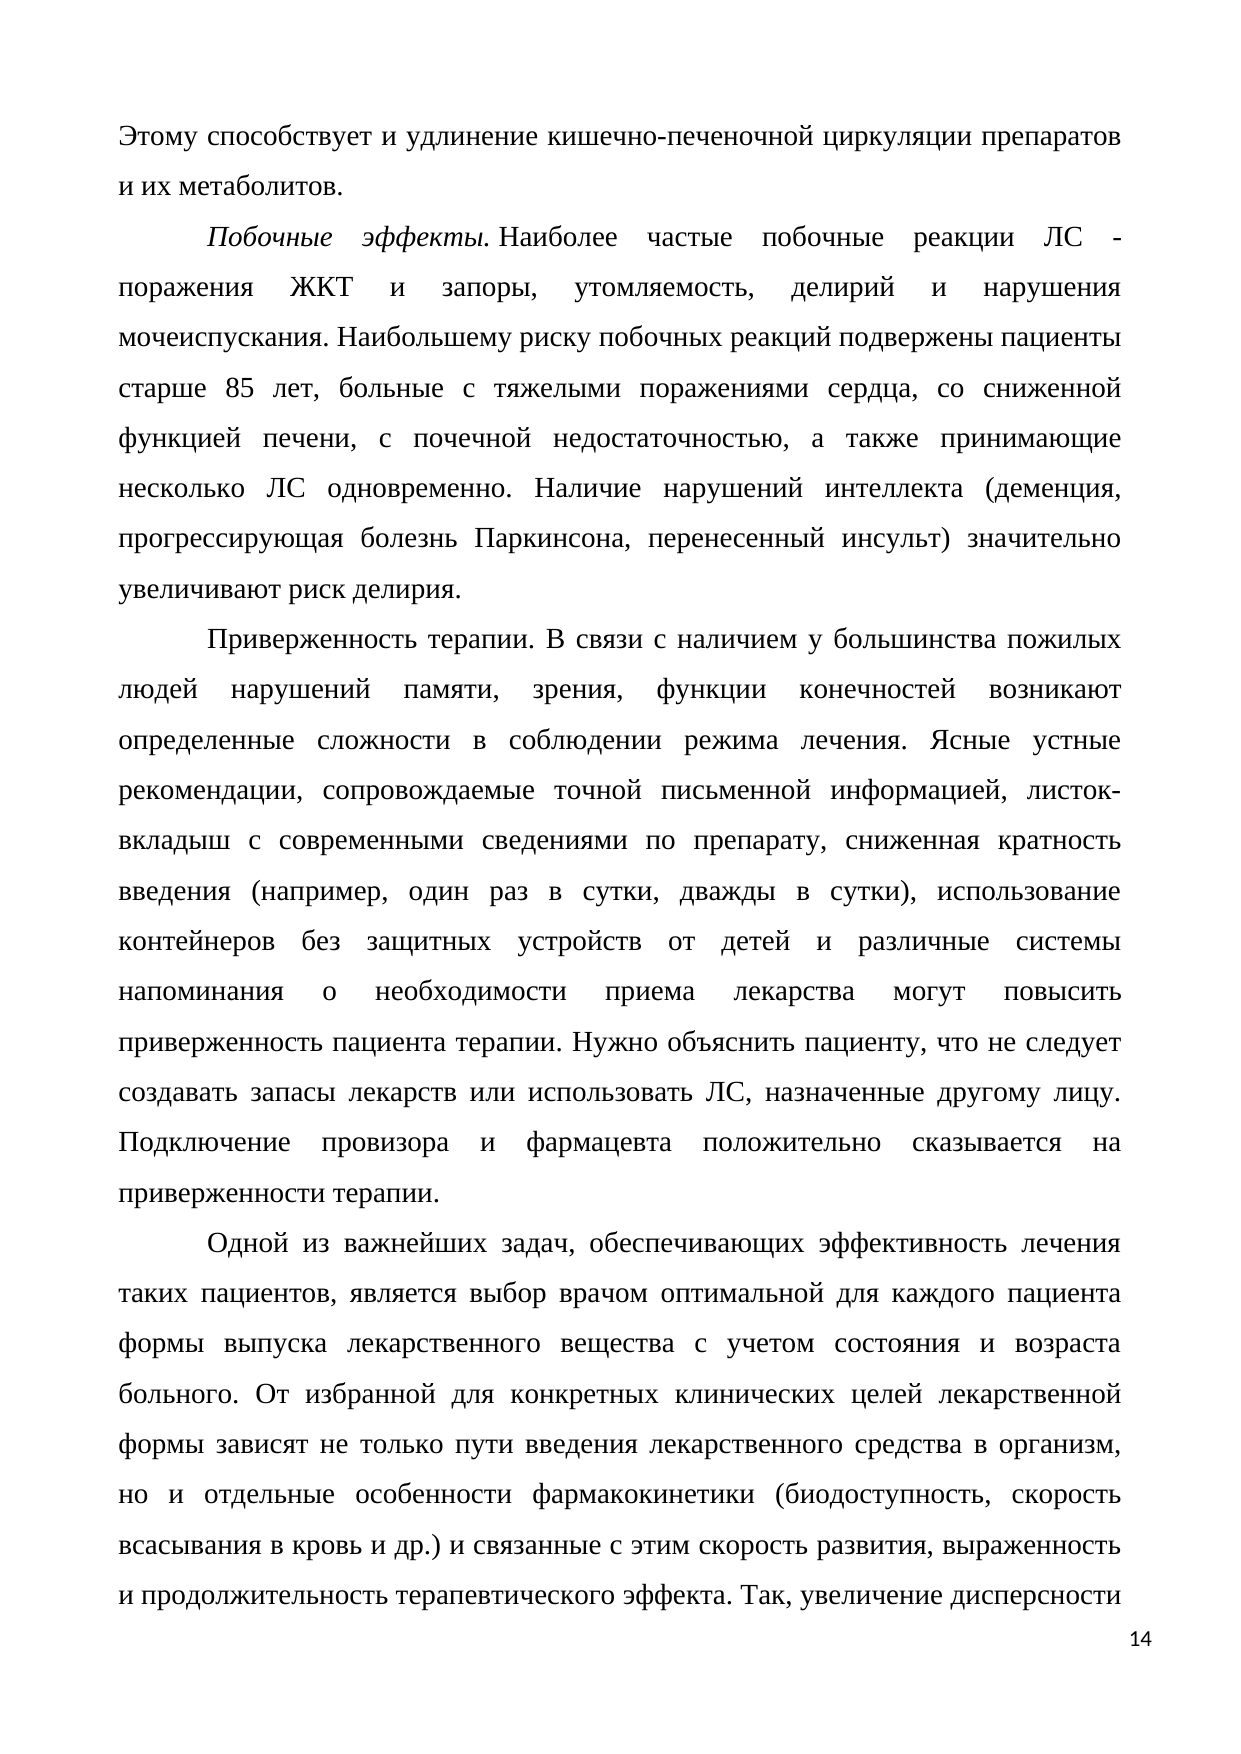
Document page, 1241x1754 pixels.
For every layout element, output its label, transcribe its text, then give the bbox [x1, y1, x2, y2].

text Побочные эффекты. Наиболее частые побочные реакции ЛС - поражения ЖКТ и запоры, утомляемость, делирий и нарушения мочеиспускания. Наибольшему риску побочных реакций подвержены пациенты старше 85 лет, больные с тяжелыми поражениями сердца, со сниженной функцией печени, с почечной недостаточностью, а также принимающие несколько ЛС одновременно. Наличие нарушений интеллекта (деменция, прогрессирующая болезнь Паркинсона, перенесенный инсульт) значительно увеличивают риск делирия. [118, 219, 1122, 604]
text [118, 118, 1122, 202]
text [118, 1225, 1122, 1611]
text Приверженность терапии. В связи с наличием у большинства пожилых людей нарушений памяти, зрения, функции конечностей возникают определенные сложности в соблюдении режима лечения. Ясные устные рекомендации, сопровождаемые точной письменной информацией, листок-вкладыш с современными сведениями по препарату, сниженная кратность введения (например, один раз в сутки, дважды в сутки), использование контейнеров без защитных устройств от детей и различные системы напоминания о необходимости приема лекарства могут повысить приверженность пациента терапии. Нужно объяснить пациенту, что не следует создавать запасы лекарств или использовать ЛС, назначенные другому лицу. Подключение провизора и фармацевта положительно сказывается на приверженности терапии. [118, 621, 1122, 1208]
